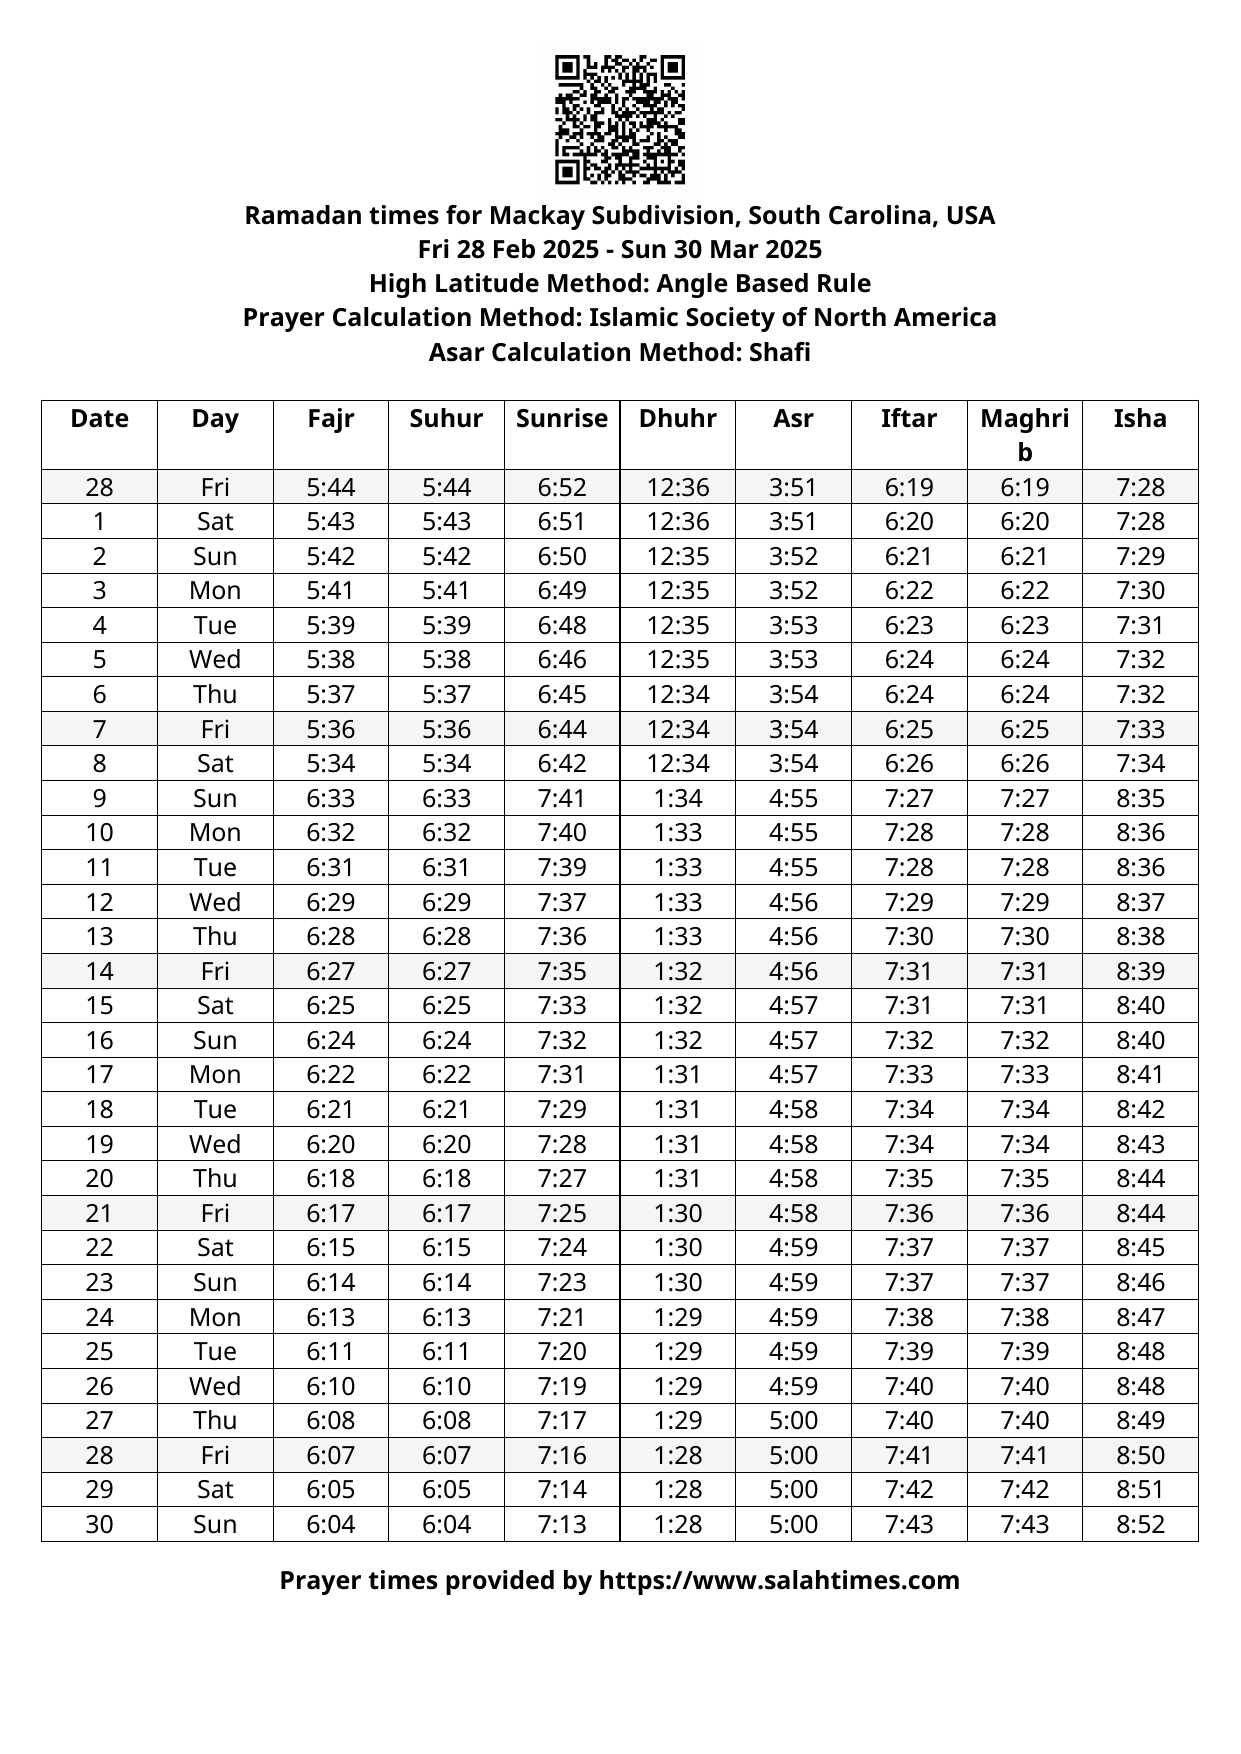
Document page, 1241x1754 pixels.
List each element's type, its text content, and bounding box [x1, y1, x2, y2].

table_cell 1:28 [621, 1507, 735, 1541]
table_header Dhuhr [621, 401, 735, 469]
table_cell 7:28 [505, 1127, 619, 1160]
table_cell 8:46 [1083, 1265, 1198, 1299]
table_cell 8:35 [1083, 781, 1198, 814]
table_cell 6:24 [389, 1023, 504, 1057]
table_cell 6:22 [274, 1058, 388, 1091]
table_cell Mon [158, 816, 273, 849]
table_cell Wed [158, 643, 273, 676]
table_cell 5:38 [274, 643, 388, 676]
table_cell Tue [158, 1334, 273, 1368]
table_cell 4:59 [736, 1265, 851, 1299]
table_cell 12:35 [621, 574, 735, 607]
table_cell 6:25 [968, 712, 1082, 745]
table_cell 7:23 [505, 1265, 619, 1299]
table_cell 7:20 [505, 1334, 619, 1368]
table_cell 3:54 [736, 746, 851, 780]
table_cell Sun [158, 1507, 273, 1541]
table_cell 7:37 [968, 1231, 1082, 1264]
table_cell 7:19 [505, 1369, 619, 1402]
table_cell 4 [42, 608, 157, 642]
table_cell 5:38 [389, 643, 504, 676]
table_cell 7:36 [852, 1196, 967, 1229]
table_cell 8:51 [1083, 1473, 1198, 1506]
table_cell 5:44 [389, 470, 504, 503]
table_cell 3:53 [736, 608, 851, 642]
table_cell 6:32 [389, 816, 504, 849]
table_cell 6:44 [505, 712, 619, 745]
table_cell 1:29 [621, 1300, 735, 1333]
table_header Iftar [852, 401, 967, 469]
table_cell 6:11 [274, 1334, 388, 1368]
table_cell 6:05 [274, 1473, 388, 1506]
table_cell Tue [158, 1092, 273, 1126]
table_cell 12:34 [621, 712, 735, 745]
table_cell 12:34 [621, 746, 735, 780]
table_cell 5:36 [274, 712, 388, 745]
table_cell 5:34 [274, 746, 388, 780]
table_cell 6:04 [274, 1507, 388, 1541]
table_cell 7:31 [968, 954, 1082, 987]
table_cell 8:47 [1083, 1300, 1198, 1333]
table_cell 4:58 [736, 1196, 851, 1229]
table_cell 7:21 [505, 1300, 619, 1333]
table_cell 6:18 [274, 1161, 388, 1195]
table_cell 6:15 [274, 1231, 388, 1264]
table_cell 8:49 [1083, 1404, 1198, 1437]
table_cell 6:14 [274, 1265, 388, 1299]
table_cell 7:43 [852, 1507, 967, 1541]
table_cell 7:31 [1083, 608, 1198, 642]
table_cell 4:57 [736, 1023, 851, 1057]
table_cell 6:33 [274, 781, 388, 814]
table_cell Sat [158, 746, 273, 780]
table_cell 27 [42, 1404, 157, 1437]
table_cell 7:43 [968, 1507, 1082, 1541]
table_cell 6:31 [274, 850, 388, 884]
table_cell 5:34 [389, 746, 504, 780]
table_cell Mon [158, 1058, 273, 1091]
table_cell 6:08 [274, 1404, 388, 1437]
table_cell 6:33 [389, 781, 504, 814]
text Fri 28 Feb 2025 - Sun 30 Mar 2025 [42, 232, 1198, 266]
table_cell 11 [42, 850, 157, 884]
table_cell Thu [158, 1404, 273, 1437]
table_header Sunrise [505, 401, 619, 469]
table_cell 7:36 [968, 1196, 1082, 1229]
table_cell 1:32 [621, 1023, 735, 1057]
table_cell 7:31 [852, 954, 967, 987]
text High Latitude Method: Angle Based Rule [42, 266, 1198, 300]
table_cell 1:31 [621, 1161, 735, 1195]
table_cell 7:41 [968, 1438, 1082, 1472]
table_cell 7:35 [968, 1161, 1082, 1195]
table_cell 7:30 [968, 919, 1082, 953]
table_cell 12 [42, 885, 157, 918]
table_cell 7:27 [505, 1161, 619, 1195]
table_cell 8:50 [1083, 1438, 1198, 1472]
table_cell 6:24 [852, 677, 967, 711]
table_cell 5:41 [274, 574, 388, 607]
table_cell 1:32 [621, 954, 735, 987]
table_cell 19 [42, 1127, 157, 1160]
table_cell 7:33 [505, 989, 619, 1022]
table_cell 7:37 [968, 1265, 1082, 1299]
table_cell Mon [158, 574, 273, 607]
table_cell Mon [158, 1300, 273, 1333]
table_cell 7:30 [1083, 574, 1198, 607]
text Prayer times provided by https://www.salahtimes.com [42, 1563, 1198, 1597]
table_cell 7:31 [505, 1058, 619, 1091]
table_cell 6:42 [505, 746, 619, 780]
table_cell 13 [42, 919, 157, 953]
table_cell Wed [158, 885, 273, 918]
table_cell 26 [42, 1369, 157, 1402]
table_cell 7:32 [1083, 677, 1198, 711]
table_cell 6:19 [968, 470, 1082, 503]
table_cell 6:07 [389, 1438, 504, 1472]
table_cell 5:00 [736, 1473, 851, 1506]
table_cell 7:28 [852, 816, 967, 849]
table_header Isha [1083, 401, 1198, 469]
table_cell Thu [158, 677, 273, 711]
table_cell 7:40 [968, 1404, 1082, 1437]
table_cell 8:41 [1083, 1058, 1198, 1091]
table_cell 7:33 [968, 1058, 1082, 1091]
table_cell 6:04 [389, 1507, 504, 1541]
table_cell 7:28 [1083, 470, 1198, 503]
table_cell 18 [42, 1092, 157, 1126]
table_cell 1:32 [621, 989, 735, 1022]
table_cell 6:28 [389, 919, 504, 953]
table_cell 7:32 [852, 1023, 967, 1057]
table_cell Sat [158, 1473, 273, 1506]
table_cell 7:34 [852, 1127, 967, 1160]
table_cell Tue [158, 608, 273, 642]
table_cell 4:58 [736, 1127, 851, 1160]
table_cell 28 [42, 470, 157, 503]
table_cell 17 [42, 1058, 157, 1091]
table_cell 7:27 [968, 781, 1082, 814]
table_cell 6:32 [274, 816, 388, 849]
table_cell 7:35 [852, 1161, 967, 1195]
table_cell 3:52 [736, 574, 851, 607]
table_cell 23 [42, 1265, 157, 1299]
table_cell 1:33 [621, 919, 735, 953]
table_cell 6:10 [389, 1369, 504, 1402]
table_cell 7:33 [852, 1058, 967, 1091]
table_cell 8:37 [1083, 885, 1198, 918]
table_cell 6:27 [389, 954, 504, 987]
table_cell Fri [158, 1438, 273, 1472]
table_cell 9 [42, 781, 157, 814]
table_cell 4:58 [736, 1092, 851, 1126]
table_cell 6:22 [968, 574, 1082, 607]
table_cell 7:37 [505, 885, 619, 918]
table_cell 7:42 [852, 1473, 967, 1506]
table_cell 6:21 [852, 539, 967, 572]
table_cell 7:32 [968, 1023, 1082, 1057]
table_cell 1:30 [621, 1231, 735, 1264]
table_cell 4:55 [736, 816, 851, 849]
table_cell Sat [158, 504, 273, 538]
table_cell 7:14 [505, 1473, 619, 1506]
table_cell 5:43 [274, 504, 388, 538]
table_cell Sat [158, 989, 273, 1022]
table_cell 12:34 [621, 677, 735, 711]
text Ramadan times for Mackay Subdivision, South Carolina, USA [42, 198, 1198, 232]
table_cell 6:17 [274, 1196, 388, 1229]
table_cell 4:55 [736, 850, 851, 884]
table_cell Fri [158, 1196, 273, 1229]
table_cell 7:37 [852, 1265, 967, 1299]
table_cell 7:40 [505, 816, 619, 849]
table_cell 6:20 [968, 504, 1082, 538]
table_cell Sun [158, 1265, 273, 1299]
table_cell 6:21 [389, 1092, 504, 1126]
table_cell 5:37 [274, 677, 388, 711]
table_cell 5:00 [736, 1438, 851, 1472]
table_cell 4:56 [736, 954, 851, 987]
table_cell 4:59 [736, 1300, 851, 1333]
table_cell 1:31 [621, 1058, 735, 1091]
table_cell Tue [158, 850, 273, 884]
table_cell 7:40 [852, 1404, 967, 1437]
table_cell Fri [158, 470, 273, 503]
table_header Asr [736, 401, 851, 469]
table_cell 6:20 [274, 1127, 388, 1160]
table_cell 7:28 [852, 850, 967, 884]
table_cell 6:24 [274, 1023, 388, 1057]
table_cell 3:54 [736, 712, 851, 745]
table_cell 1:28 [621, 1473, 735, 1506]
table_cell 16 [42, 1023, 157, 1057]
table_cell 7:25 [505, 1196, 619, 1229]
table_cell 12:35 [621, 643, 735, 676]
table_cell 6:24 [968, 677, 1082, 711]
table_cell 4:57 [736, 989, 851, 1022]
table_cell 12:36 [621, 470, 735, 503]
table_cell 12:36 [621, 504, 735, 538]
table_cell 7:24 [505, 1231, 619, 1264]
table_cell 4:59 [736, 1231, 851, 1264]
table_cell 5:41 [389, 574, 504, 607]
table_cell 6:24 [852, 643, 967, 676]
table_cell 6:11 [389, 1334, 504, 1368]
table_cell 7:39 [968, 1334, 1082, 1368]
table_cell Thu [158, 919, 273, 953]
table_cell 5:42 [274, 539, 388, 572]
table_cell 8:44 [1083, 1161, 1198, 1195]
table_header Maghrib [968, 401, 1082, 469]
table_cell 1:28 [621, 1438, 735, 1472]
table_cell 3:51 [736, 470, 851, 503]
table_cell 7:32 [1083, 643, 1198, 676]
table_cell 7:28 [1083, 504, 1198, 538]
table_cell 5:37 [389, 677, 504, 711]
table_cell 10 [42, 816, 157, 849]
table_header Date [42, 401, 157, 469]
table_cell 7:30 [852, 919, 967, 953]
table_cell 6:10 [274, 1369, 388, 1402]
table_cell 6:20 [852, 504, 967, 538]
table_cell 8:36 [1083, 816, 1198, 849]
table_cell 5:39 [274, 608, 388, 642]
table_cell 5:00 [736, 1507, 851, 1541]
table_cell 5:44 [274, 470, 388, 503]
table_cell 5:39 [389, 608, 504, 642]
table_cell 7:29 [968, 885, 1082, 918]
table_cell 1:33 [621, 816, 735, 849]
table_cell 6:21 [274, 1092, 388, 1126]
table_cell 6:50 [505, 539, 619, 572]
table_cell 7:41 [505, 781, 619, 814]
table_cell 6:46 [505, 643, 619, 676]
table_cell 6 [42, 677, 157, 711]
table_cell 5:36 [389, 712, 504, 745]
table_cell 7:28 [968, 850, 1082, 884]
table_cell 24 [42, 1300, 157, 1333]
table_cell 4:57 [736, 1058, 851, 1091]
table_cell 8:43 [1083, 1127, 1198, 1160]
picture [542, 41, 699, 198]
table_cell 8:38 [1083, 919, 1198, 953]
table_cell 6:19 [852, 470, 967, 503]
table_cell 7:37 [852, 1231, 967, 1264]
table_cell 7:40 [968, 1369, 1082, 1402]
table_cell 20 [42, 1161, 157, 1195]
table_cell 6:05 [389, 1473, 504, 1506]
table_cell 8:40 [1083, 989, 1198, 1022]
table_cell 7:31 [968, 989, 1082, 1022]
table_cell 1 [42, 504, 157, 538]
table_cell 21 [42, 1196, 157, 1229]
table_cell 3:53 [736, 643, 851, 676]
table_cell 6:26 [968, 746, 1082, 780]
table_cell 7:27 [852, 781, 967, 814]
table_cell 8 [42, 746, 157, 780]
table_cell Sun [158, 539, 273, 572]
table_cell 1:31 [621, 1092, 735, 1126]
table_cell 8:36 [1083, 850, 1198, 884]
table_cell 6:25 [389, 989, 504, 1022]
text Asar Calculation Method: Shafi [42, 334, 1198, 368]
table_cell 6:21 [968, 539, 1082, 572]
table_cell 1:29 [621, 1369, 735, 1402]
table_cell 28 [42, 1438, 157, 1472]
table_cell 6:13 [389, 1300, 504, 1333]
table_cell 6:49 [505, 574, 619, 607]
table_cell 7:38 [852, 1300, 967, 1333]
table_cell 7:33 [1083, 712, 1198, 745]
table_cell 29 [42, 1473, 157, 1506]
table_cell 6:28 [274, 919, 388, 953]
table_cell 1:31 [621, 1127, 735, 1160]
table_cell 6:29 [389, 885, 504, 918]
table_cell 8:45 [1083, 1231, 1198, 1264]
table_cell 6:25 [274, 989, 388, 1022]
table_cell 7:29 [1083, 539, 1198, 572]
table_cell 6:08 [389, 1404, 504, 1437]
table_cell 1:33 [621, 885, 735, 918]
table_cell 7:34 [968, 1127, 1082, 1160]
table_cell 8:40 [1083, 1023, 1198, 1057]
table_cell Wed [158, 1127, 273, 1160]
table_cell Fri [158, 954, 273, 987]
table_cell 25 [42, 1334, 157, 1368]
table_cell 8:48 [1083, 1334, 1198, 1368]
table_cell 6:07 [274, 1438, 388, 1472]
table_cell 14 [42, 954, 157, 987]
table_cell 6:26 [852, 746, 967, 780]
table_cell 3:51 [736, 504, 851, 538]
table_header Fajr [274, 401, 388, 469]
table_cell 8:48 [1083, 1369, 1198, 1402]
table_cell 7:17 [505, 1404, 619, 1437]
table_cell 7:35 [505, 954, 619, 987]
table_header Day [158, 401, 273, 469]
table_cell Sat [158, 1231, 273, 1264]
table_cell 3:54 [736, 677, 851, 711]
table_cell 4:55 [736, 781, 851, 814]
table_cell 4:56 [736, 885, 851, 918]
table_cell 7:29 [852, 885, 967, 918]
table_cell 6:51 [505, 504, 619, 538]
table_cell Sun [158, 1023, 273, 1057]
table_cell 6:23 [968, 608, 1082, 642]
table_cell 1:34 [621, 781, 735, 814]
table_cell 7:28 [968, 816, 1082, 849]
table_cell 1:29 [621, 1334, 735, 1368]
table_cell 7:41 [852, 1438, 967, 1472]
table_cell 3 [42, 574, 157, 607]
table_cell 5:42 [389, 539, 504, 572]
table_cell 1:30 [621, 1265, 735, 1299]
table_cell 7:34 [852, 1092, 967, 1126]
table_cell Thu [158, 1161, 273, 1195]
table_cell 6:29 [274, 885, 388, 918]
table_cell 7:32 [505, 1023, 619, 1057]
table_cell 6:20 [389, 1127, 504, 1160]
table_cell 7:13 [505, 1507, 619, 1541]
table_cell 6:48 [505, 608, 619, 642]
table_cell 6:25 [852, 712, 967, 745]
table_cell 1:30 [621, 1196, 735, 1229]
table_cell 12:35 [621, 539, 735, 572]
table_cell 6:23 [852, 608, 967, 642]
table_cell 6:13 [274, 1300, 388, 1333]
table_cell 4:59 [736, 1334, 851, 1368]
table_cell 7 [42, 712, 157, 745]
table_cell 15 [42, 989, 157, 1022]
table_header Suhur [389, 401, 504, 469]
table_cell 6:15 [389, 1231, 504, 1264]
table_cell 7:39 [505, 850, 619, 884]
table_cell 1:29 [621, 1404, 735, 1437]
table_cell 6:52 [505, 470, 619, 503]
table_cell 4:56 [736, 919, 851, 953]
table_cell 6:18 [389, 1161, 504, 1195]
table_cell 4:59 [736, 1369, 851, 1402]
table_cell 1:33 [621, 850, 735, 884]
table_cell 7:34 [968, 1092, 1082, 1126]
table_cell 8:42 [1083, 1092, 1198, 1126]
table_cell 7:36 [505, 919, 619, 953]
table_cell 7:29 [505, 1092, 619, 1126]
table_cell 7:42 [968, 1473, 1082, 1506]
table_cell 4:58 [736, 1161, 851, 1195]
table_cell 6:31 [389, 850, 504, 884]
table_cell Wed [158, 1369, 273, 1402]
table_cell 5:00 [736, 1404, 851, 1437]
table_cell 6:45 [505, 677, 619, 711]
table_cell 7:39 [852, 1334, 967, 1368]
table_cell 6:22 [852, 574, 967, 607]
table_cell 12:35 [621, 608, 735, 642]
table_cell Fri [158, 712, 273, 745]
table_cell 8:39 [1083, 954, 1198, 987]
table_cell Sun [158, 781, 273, 814]
table_cell 6:27 [274, 954, 388, 987]
table_cell 3:52 [736, 539, 851, 572]
table_cell 2 [42, 539, 157, 572]
table_cell 6:17 [389, 1196, 504, 1229]
table_cell 6:24 [968, 643, 1082, 676]
table_cell 7:34 [1083, 746, 1198, 780]
table_cell 30 [42, 1507, 157, 1541]
table_cell 22 [42, 1231, 157, 1264]
table_cell 5 [42, 643, 157, 676]
table_cell 6:14 [389, 1265, 504, 1299]
table_cell 7:40 [852, 1369, 967, 1402]
table_cell 7:16 [505, 1438, 619, 1472]
table_cell 7:31 [852, 989, 967, 1022]
table_cell 8:44 [1083, 1196, 1198, 1229]
table_cell 7:38 [968, 1300, 1082, 1333]
text Prayer Calculation Method: Islamic Society of North America [42, 300, 1198, 334]
table_cell 6:22 [389, 1058, 504, 1091]
table_cell 5:43 [389, 504, 504, 538]
table_cell 8:52 [1083, 1507, 1198, 1541]
